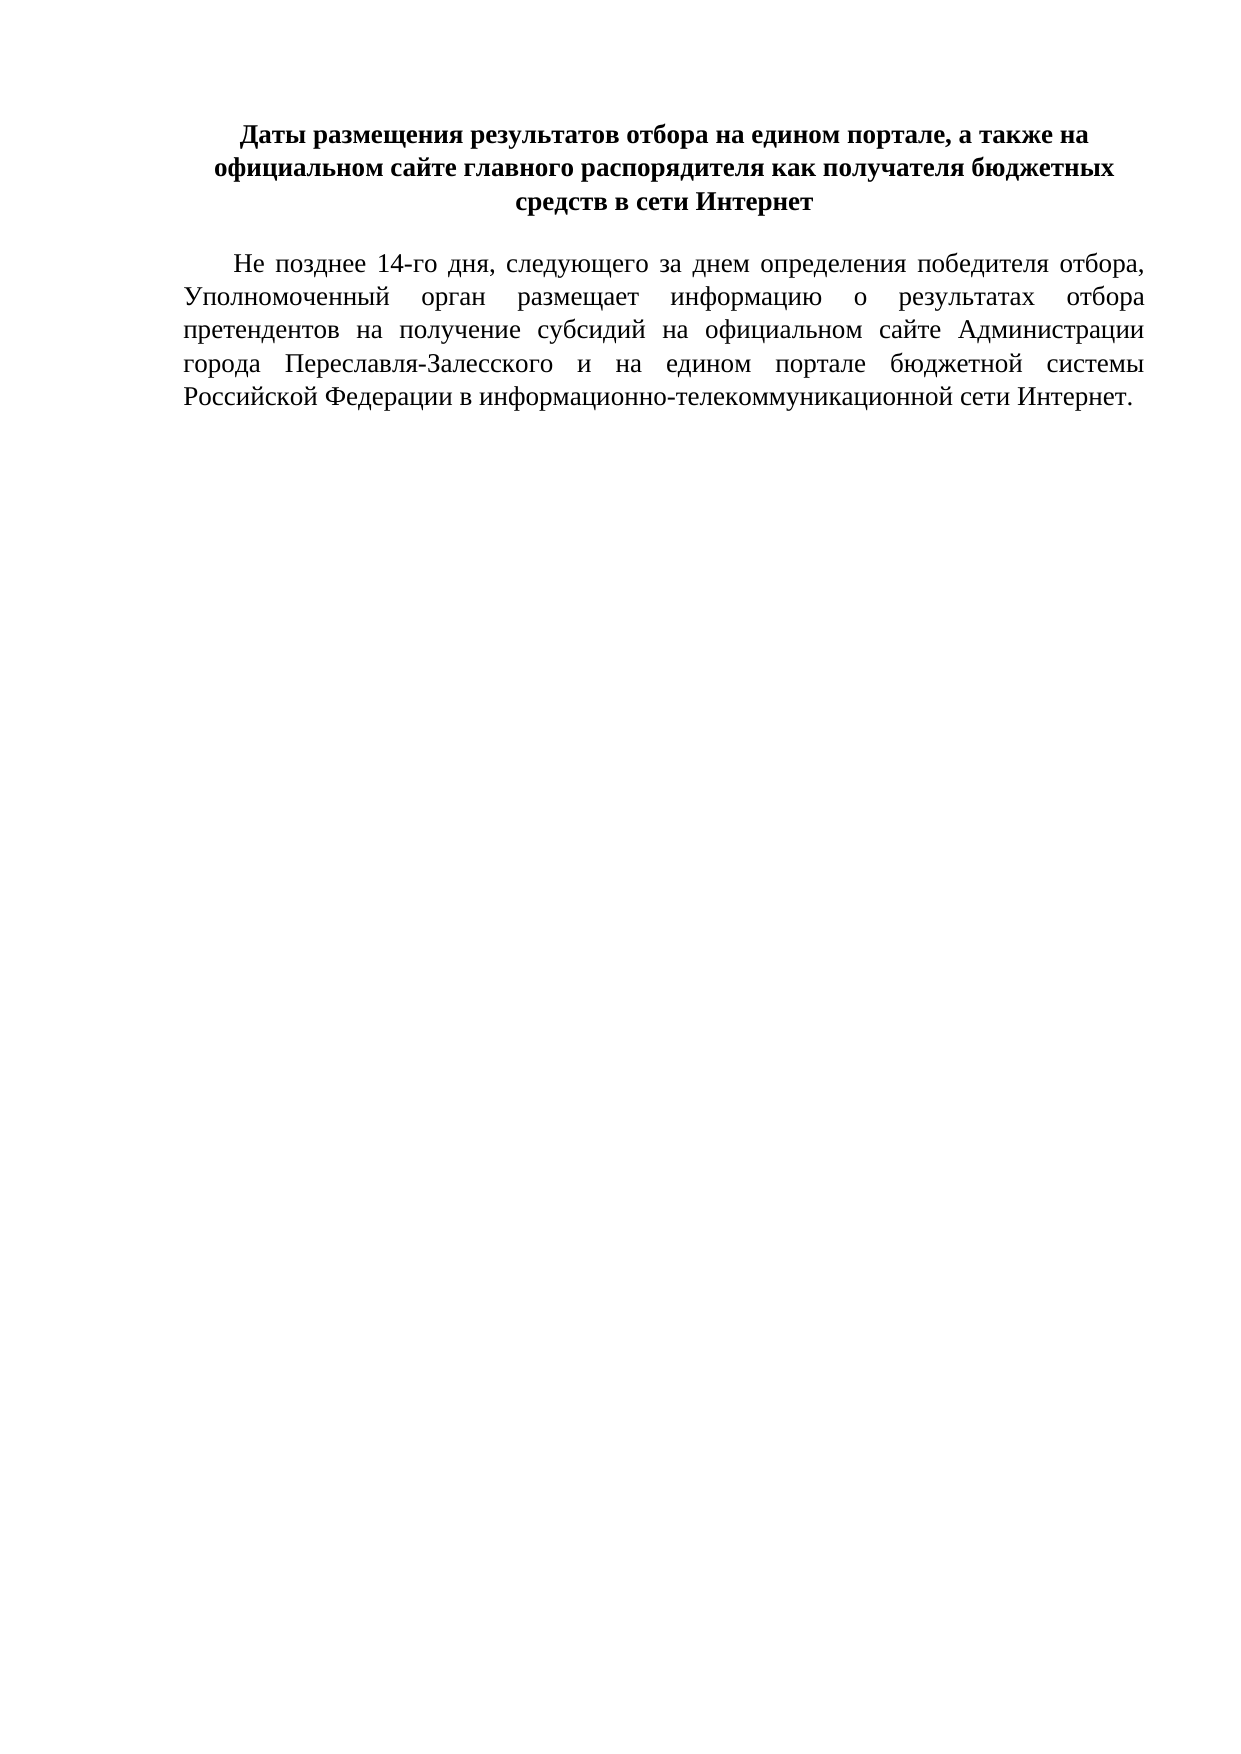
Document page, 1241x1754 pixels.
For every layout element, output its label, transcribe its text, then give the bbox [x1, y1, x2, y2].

text Не позднее 14-го дня, следующего за днем определения победителя отбора, Уполномоченный орган размещает информацию о результатах отбора претендентов на получение субсидий на официальном сайте Администрации города Переславля-Залесского и на едином портале бюджетной системы Российской Федерации в информационно-телекоммуникационной сети Интернет. [183, 247, 1146, 411]
text Даты размещения результатов отбора на едином портале, а также на официальном сайте главного распорядителя как получателя бюджетных средств в сети Интернет [177, 118, 1152, 216]
